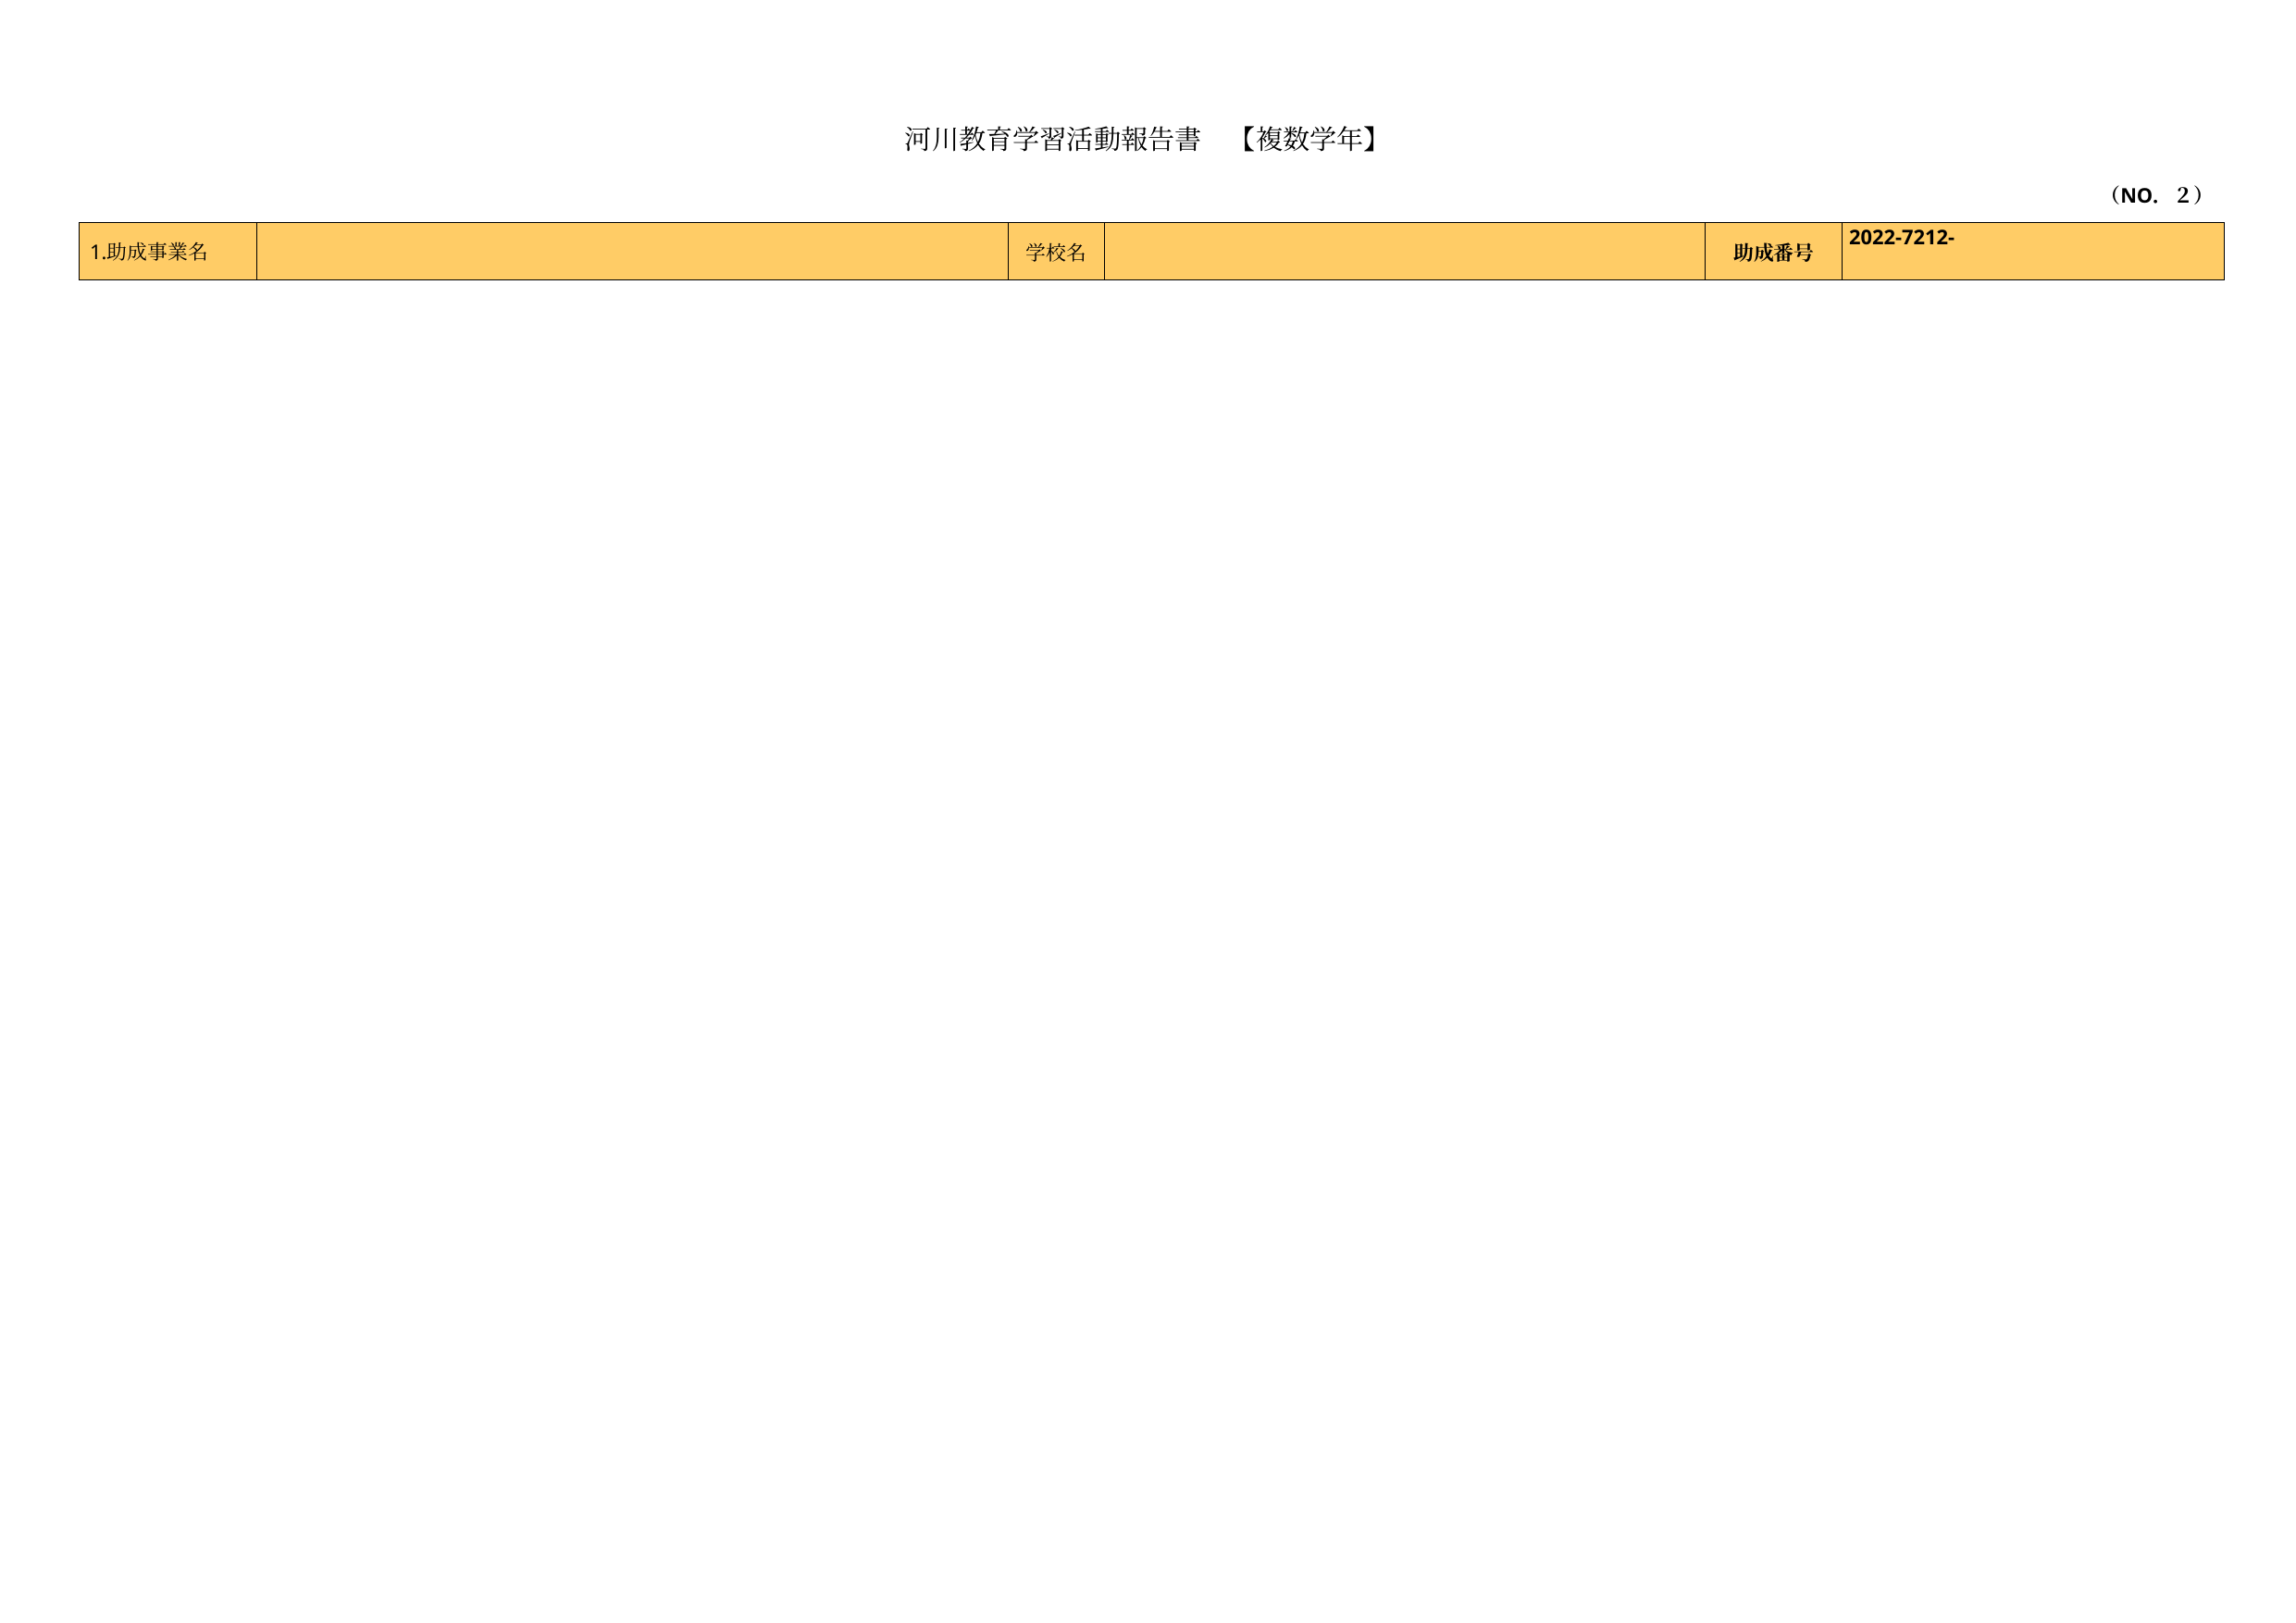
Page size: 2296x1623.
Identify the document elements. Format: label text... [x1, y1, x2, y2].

table_header [1105, 223, 1705, 279]
table_header 1.助成事業名 [80, 223, 256, 279]
table_header [257, 223, 1008, 279]
table_header 2022-7212- [1843, 223, 1965, 279]
text （NO．２） [82, 166, 2214, 222]
text 河川教育学習活動報告書 【複数学年】 [82, 110, 2214, 166]
table_header 学校名 [1009, 223, 1104, 279]
table_header 助成番号 [1706, 223, 1842, 279]
table_header [1965, 223, 2224, 279]
